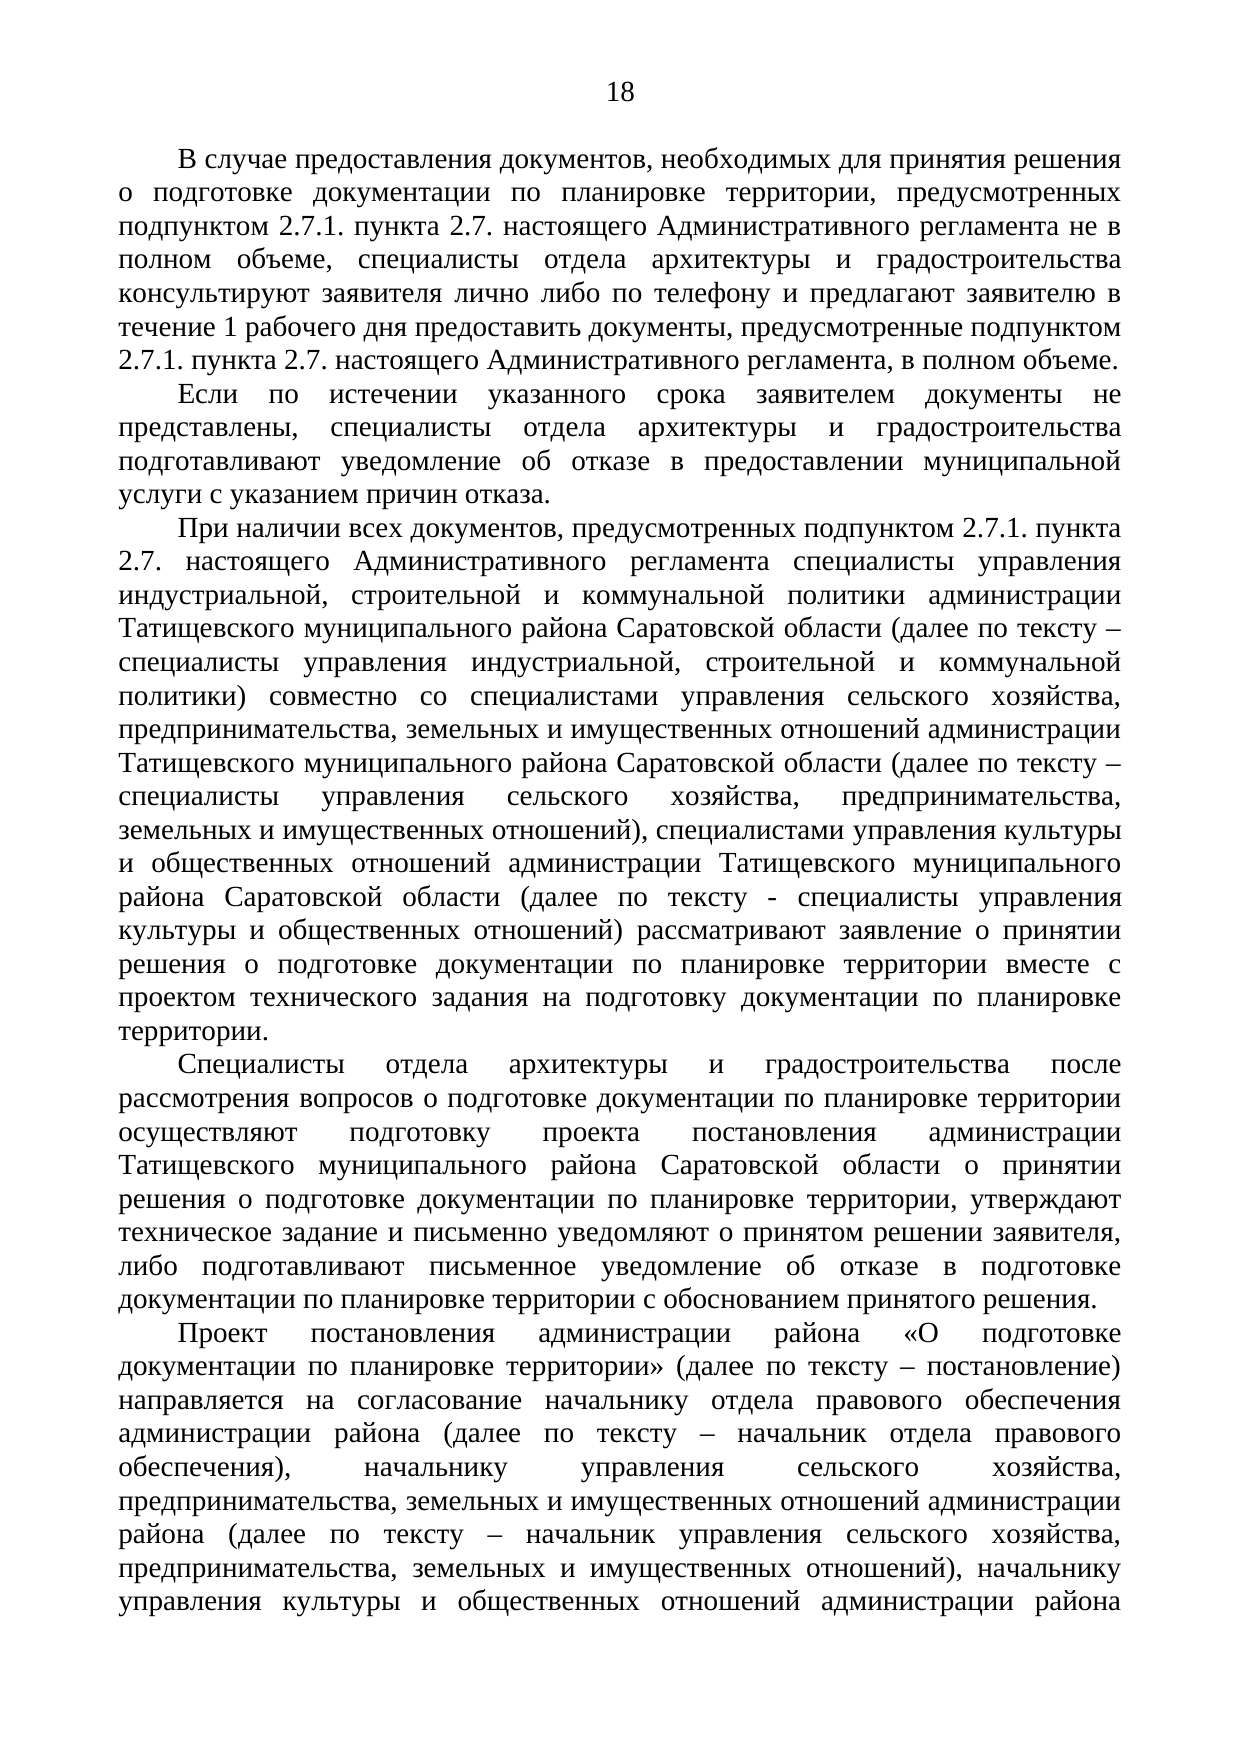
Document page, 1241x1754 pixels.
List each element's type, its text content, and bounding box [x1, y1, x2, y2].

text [118, 1315, 1122, 1617]
text При наличии всех документов, предусмотренных подпунктом 2.7.1. пункта 2.7. настоящего Административного регламента специалисты управления индустриальной, строительной и коммунальной политики администрации Татищевского муниципального района Саратовской области (далее по тексту – специалисты управления индустриальной, строительной и коммунальной политики) совместно со специалистами управления сельского хозяйства, предпринимательства, земельных и имущественных отношений администрации Татищевского муниципального района Саратовской области (далее по тексту – специалисты управления сельского хозяйства, предпринимательства, земельных и имущественных отношений), специалистами управления культуры и общественных отношений администрации Татищевского муниципального района Саратовской области (далее по тексту - специалисты управления культуры и общественных отношений) рассматривают заявление о принятии решения о подготовке документации по планировке территории вместе с проектом технического задания на подготовку документации по планировке территории. [118, 510, 1122, 1047]
text Если по истечении указанного срока заявителем документы не представлены, специалисты отдела архитектуры и градостроительства подготавливают уведомление об отказе в предоставлении муниципальной услуги с указанием причин отказа. [118, 376, 1122, 510]
text Специалисты отдела архитектуры и градостроительства после рассмотрения вопросов о подготовке документации по планировке территории осуществляют подготовку проекта постановления администрации Татищевского муниципального района Саратовской области о принятии решения о подготовке документации по планировке территории, утверждают техническое задание и письменно уведомляют о принятом решении заявителя, либо подготавливают письменное уведомление об отказе в подготовке документации по планировке территории с обоснованием принятого решения. [118, 1047, 1122, 1315]
text В случае предоставления документов, необходимых для принятия решения о подготовке документации по планировке территории, предусмотренных подпунктом 2.7.1. пункта 2.7. настоящего Административного регламента не в полном объеме, специалисты отдела архитектуры и градостроительства консультируют заявителя лично либо по телефону и предлагают заявителю в течение 1 рабочего дня предоставить документы, предусмотренные подпунктом 2.7.1. пункта 2.7. настоящего Административного регламента, в полном объеме. [118, 141, 1122, 376]
